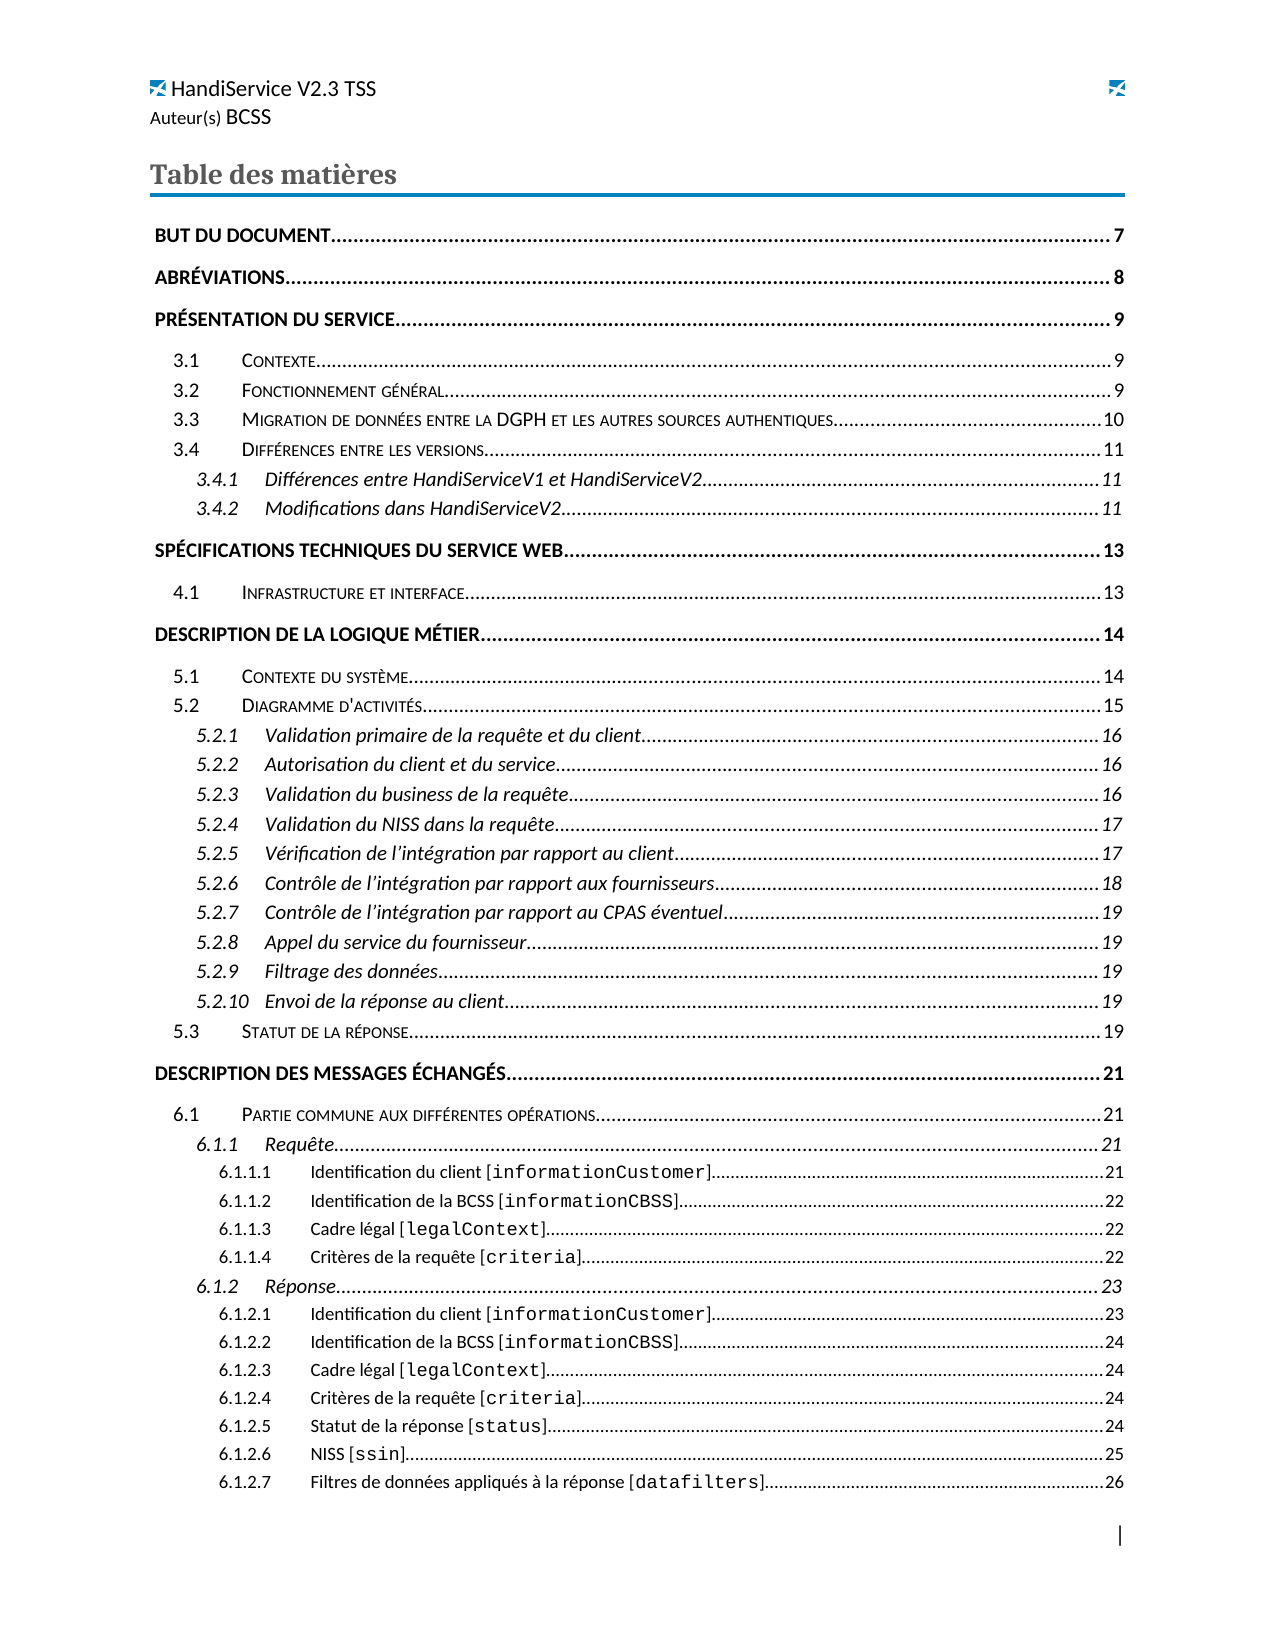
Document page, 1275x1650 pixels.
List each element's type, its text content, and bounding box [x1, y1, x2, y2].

text 5.1 Contexte du système 14 [173, 663, 1125, 688]
text 6.1.1.3 Cadre légal [legalContext] 22 [219, 1217, 1125, 1241]
text 6.1.2.1 Identification du client [informationCustomer] 23 [219, 1302, 1125, 1326]
text 3.4.2 Modifications dans HandiServiceV2 11 [196, 495, 1125, 521]
text Table des matières [150, 158, 1125, 193]
text 6.1.1.1 Identification du client [informationCustomer] 21 [219, 1161, 1125, 1184]
text 3.3 Migration de données entre la DGPH et les autres sources authentiques 10 [173, 407, 1125, 432]
text 6.1.2.6 NISS [ssin] 25 [219, 1442, 1125, 1466]
text 5.2.1 Validation primaire de la requête et du client 16 [196, 722, 1125, 747]
text 3.1 Contexte 9 [173, 347, 1125, 373]
text Description des messages échangés 21 [150, 1060, 1125, 1085]
text Présentation du service 9 [150, 306, 1125, 331]
text 5.2.6 Contrôle de l’intégration par rapport aux fournisseurs 18 [196, 870, 1125, 895]
text 5.2.8 Appel du service du fournisseur 19 [196, 929, 1125, 954]
text 6.1.2.5 Statut de la réponse [status] 24 [219, 1414, 1125, 1438]
text 6.1.2.7 Filtres de données appliqués à la réponse [datafilters] 26 [219, 1471, 1125, 1494]
text 6.1.1 Requête 21 [196, 1131, 1125, 1157]
text 5.2.5 Vérification de l’intégration par rapport au client 17 [196, 840, 1125, 866]
text 5.2.2 Autorisation du client et du service 16 [196, 752, 1125, 777]
text 3.4 Différences entre les versions 11 [173, 436, 1125, 462]
text 3.2 Fonctionnement général 9 [173, 377, 1125, 402]
picture [1109, 83, 1125, 96]
text 6.1.2.4 Critères de la requête [criteria] 24 [219, 1386, 1125, 1410]
text 6.1.2.3 Cadre légal [legalContext] 24 [219, 1358, 1125, 1382]
text 6.1 Partie commune aux différentes opérations 21 [173, 1102, 1125, 1127]
text 3.4.1 Différences entre HandiServiceV1 et HandiServiceV2 11 [196, 466, 1125, 491]
text 5.2.9 Filtrage des données 19 [196, 959, 1125, 984]
text 5.2.10 Envoi de la réponse au client 19 [196, 988, 1125, 1014]
text 6.1.1.4 Critères de la requête [criteria] 22 [219, 1245, 1125, 1269]
text 5.2.3 Validation du business de la requête 16 [196, 781, 1125, 807]
text Abréviations 8 [150, 264, 1125, 289]
picture [150, 85, 166, 96]
text Description de la logique métier 14 [150, 621, 1125, 647]
text 6.1.2.2 Identification de la BCSS [informationCBSS] 24 [219, 1330, 1125, 1354]
text Spécifications techniques du service web 13 [150, 537, 1125, 563]
text 5.2.4 Validation du NISS dans la requête 17 [196, 811, 1125, 836]
text 5.2.7 Contrôle de l’intégration par rapport au CPAS éventuel 19 [196, 899, 1125, 925]
text 6.1.1.2 Identification de la BCSS [informationCBSS] 22 [219, 1189, 1125, 1213]
text 5.2 Diagramme d'activités 15 [173, 692, 1125, 718]
text 5.3 Statut de la réponse 19 [173, 1018, 1125, 1043]
text But du document 7 [150, 222, 1125, 248]
text 4.1 Infrastructure et interface 13 [173, 579, 1125, 604]
text 6.1.2 Réponse 23 [196, 1273, 1125, 1298]
